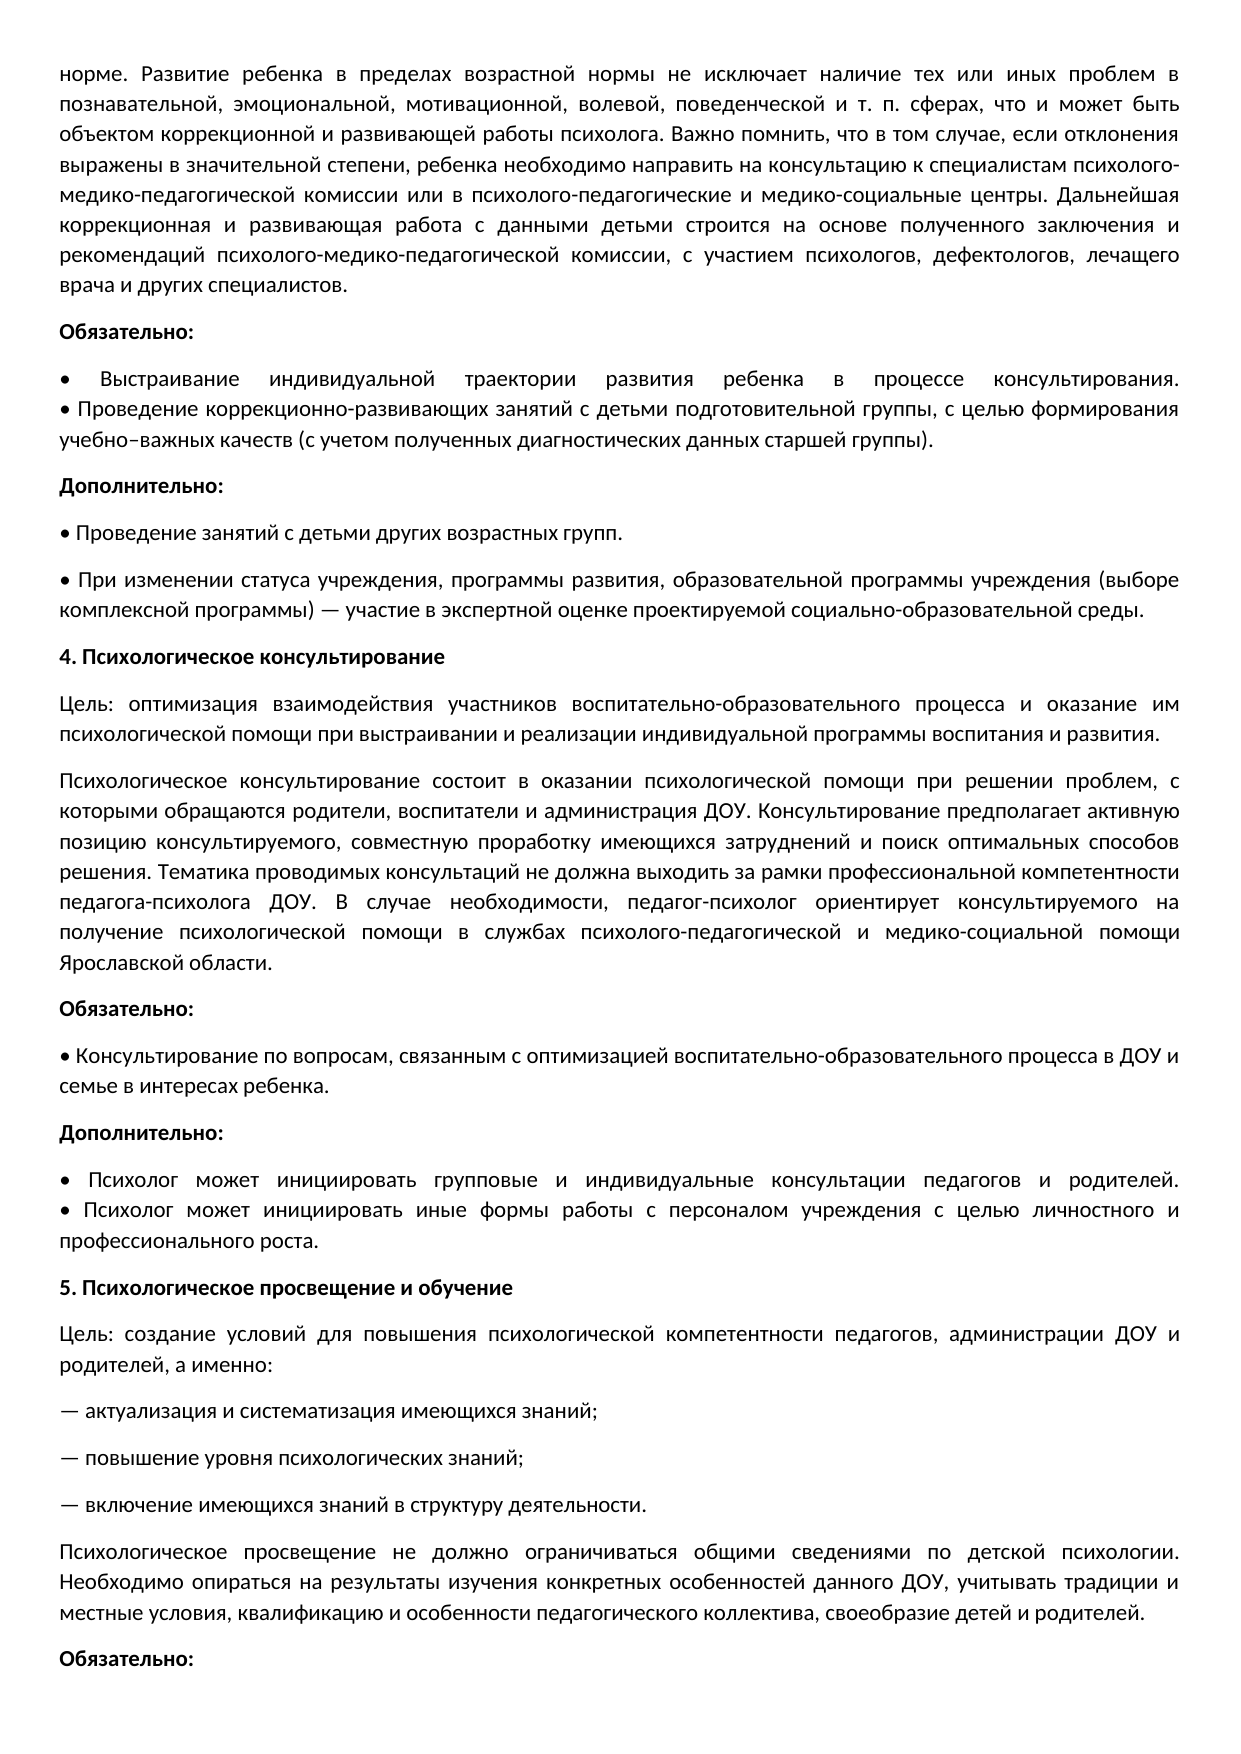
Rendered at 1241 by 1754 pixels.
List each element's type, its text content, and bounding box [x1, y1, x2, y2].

text • Психолог может инициировать групповые и индивидуальные консультации педагогов и родителей. • Психолог может инициировать иные формы работы с персоналом учреждения с целью личностного и профессионального роста. [59, 1165, 1181, 1254]
text — повышение уровня психологических знаний; [59, 1443, 1181, 1471]
text Обязательно: [59, 1644, 1181, 1672]
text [59, 59, 1181, 298]
text Цель: создание условий для повышения психологической компетентности педагогов, администрации ДОУ и родителей, а именно: [59, 1319, 1181, 1378]
text 5. Психологическое просвещение и обучение [59, 1273, 1181, 1301]
text Психологическое консультирование состоит в оказании психологической помощи при решении проблем, с которыми обращаются родители, воспитатели и администрация ДОУ. Консультирование предполагает активную позицию консультируемого, совместную проработку имеющихся затруднений и поиск оптимальных способов решения. Тематика проводимых консультаций не должна выходить за рамки профессиональной компетентности педагога-психолога ДОУ. В случае необходимости, педагог-психолог ориентирует консультируемого на получение психологической помощи в службах психолого-педагогической и медико-социальной помощи Ярославской области. [59, 766, 1181, 976]
text • Консультирование по вопросам, связанным с оптимизацией воспитательно-образовательного процесса в ДОУ и семье в интересах ребенка. [59, 1041, 1181, 1099]
text Дополнительно: [59, 1118, 1181, 1146]
text • При изменении статуса учреждения, программы развития, образовательной программы учреждения (выборе комплексной программы) — участие в экспертной оценке проектируемой социально-образовательной среды. [59, 565, 1181, 623]
text — включение имеющихся знаний в структуру деятельности. [59, 1490, 1181, 1518]
text 4. Психологическое консультирование [59, 642, 1181, 670]
text Цель: оптимизация взаимодействия участников воспитательно-образовательного процесса и оказание им психологической помощи при выстраивании и реализации индивидуальной программы воспитания и развития. [59, 689, 1181, 747]
text — актуализация и систематизация имеющихся знаний; [59, 1397, 1181, 1424]
text Обязательно: [59, 317, 1181, 345]
text Психологическое просвещение не должно ограничиваться общими сведениями по детской психологии. Необходимо опираться на результаты изучения конкретных особенностей данного ДОУ, учитывать традиции и местные условия, квалификацию и особенности педагогического коллектива, своеобразие детей и родителей. [59, 1537, 1181, 1626]
text • Проведение занятий с детьми других возрастных групп. [59, 518, 1181, 546]
text Дополнительно: [59, 472, 1181, 499]
text • Выстраивание индивидуальной траектории развития ребенка в процессе консультирования. • Проведение коррекционно-развивающих занятий с детьми подготовительной группы, с целью формирования учебно–важных качеств (с учетом полученных диагностических данных старшей группы). [59, 364, 1181, 453]
text Обязательно: [59, 994, 1181, 1022]
